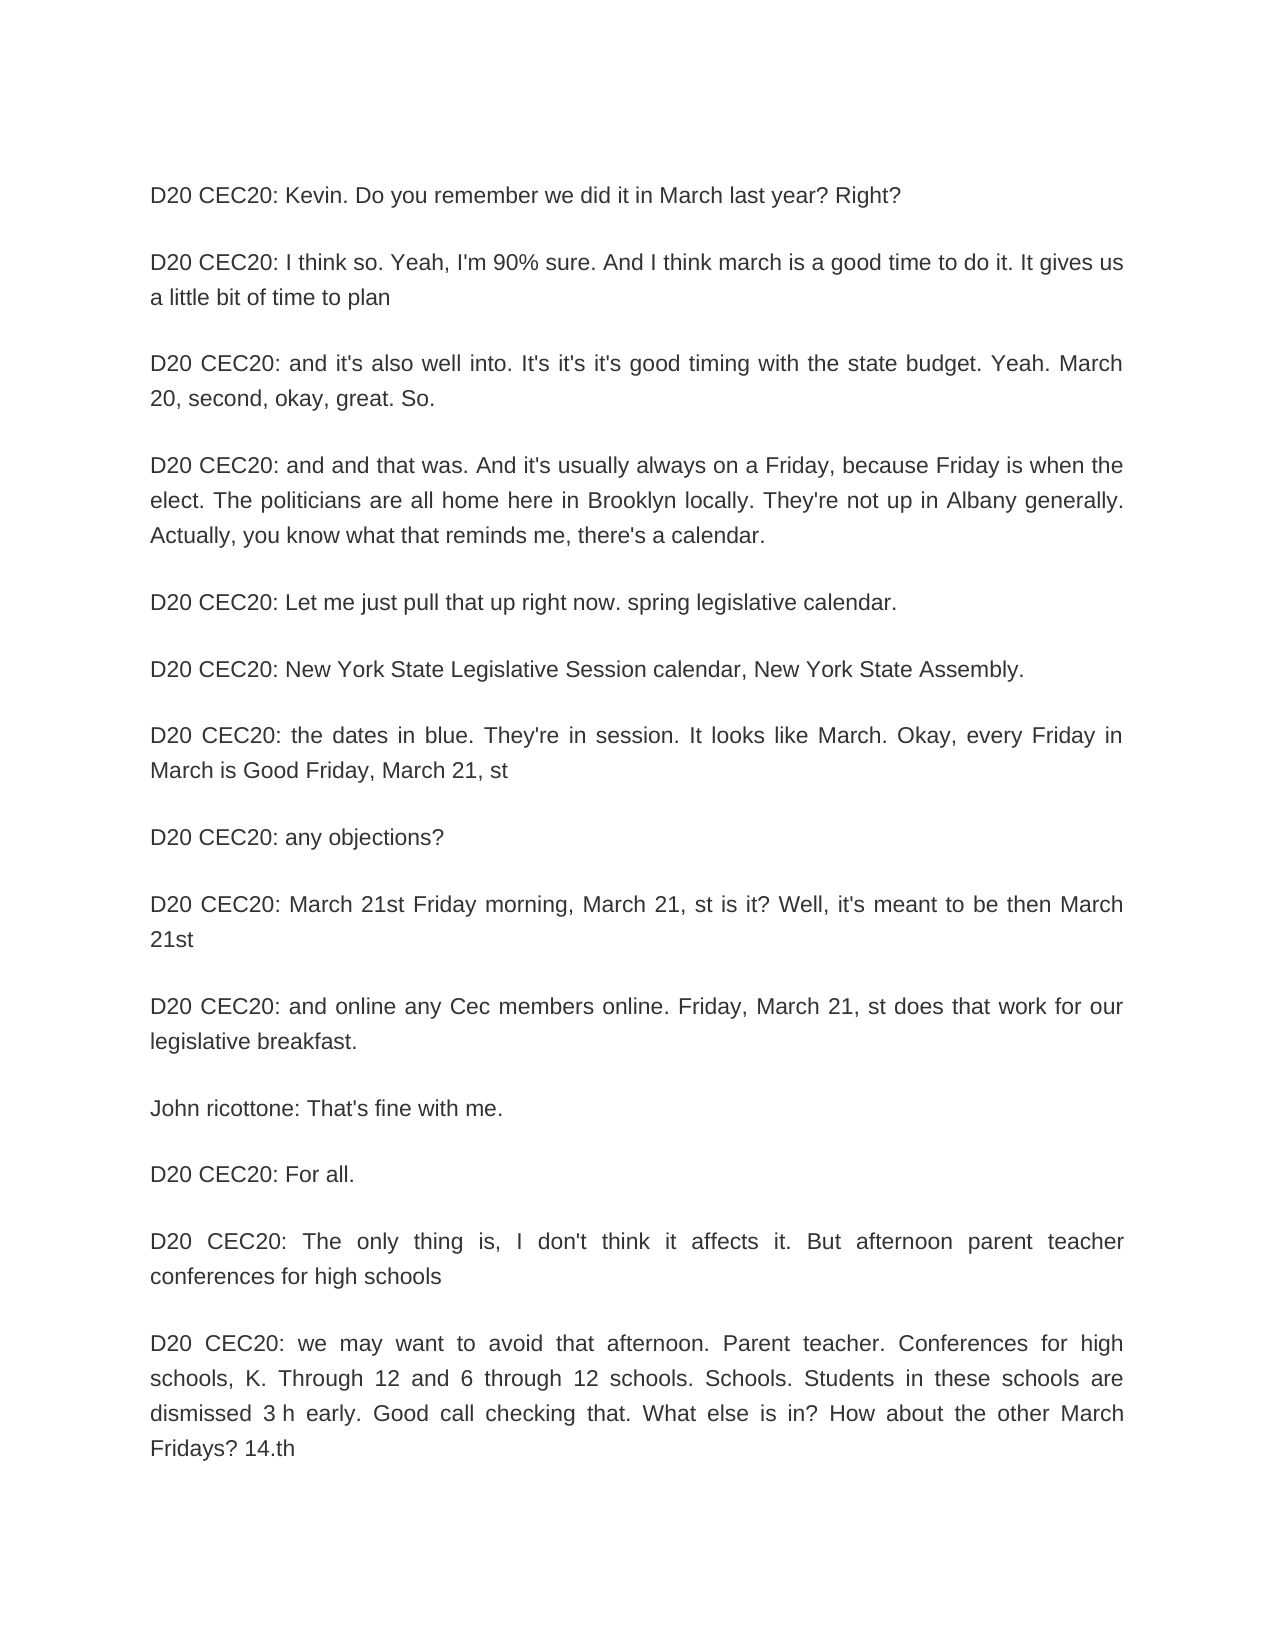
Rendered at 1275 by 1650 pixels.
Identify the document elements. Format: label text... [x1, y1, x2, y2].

text D20 CEC20: and it's also well into. It's it's it's good timing with the state budget. Yeah. March 20, second, okay, great. So. [150, 350, 1125, 412]
text D20 CEC20: Let me just pull that up right now. spring legislative calendar. [150, 589, 1125, 615]
text D20 CEC20: any objections? [150, 824, 1125, 851]
text D20 CEC20: New York State Legislative Session calendar, New York State Assembly. [150, 656, 1125, 682]
text D20 CEC20: and online any Cec members online. Friday, March 21, st does that work for our legislative breakfast. [150, 993, 1125, 1054]
text D20 CEC20: The only thing is, I don't think it affects it. But afternoon parent teacher conferences for high schools [150, 1228, 1125, 1289]
text D20 CEC20: Kevin. Do you remember we did it in March last year? Right? [150, 182, 1125, 208]
text D20 CEC20: the dates in blue. They're in session. It looks like March. Okay, every Friday in March is Good Friday, March 21, st [150, 722, 1125, 784]
text D20 CEC20: and and that was. And it's usually always on a Friday, because Friday is when the elect. The politicians are all home here in Brooklyn locally. They're not up in Albany generally. Actually, you know what that reminds me, there's a calendar. [150, 452, 1125, 548]
text D20 CEC20: March 21st Friday morning, March 21, st is it? Well, it's meant to be then March 21st [150, 891, 1125, 952]
text D20 CEC20: I think so. Yeah, I'm 90% sure. And I think march is a good time to do it. It gives us a little bit of time to plan [150, 248, 1125, 310]
text D20 CEC20: For all. [150, 1161, 1125, 1188]
text John ricottone: That's fine with me. [150, 1094, 1125, 1121]
text D20 CEC20: we may want to avoid that afternoon. Parent teacher. Conferences for high schools, K. Through 12 and 6 through 12 schools. Schools. Students in these schools are dismissed 3 h early. Good call checking that. What else is in? How about the other March Fridays? 14.th [150, 1330, 1125, 1461]
